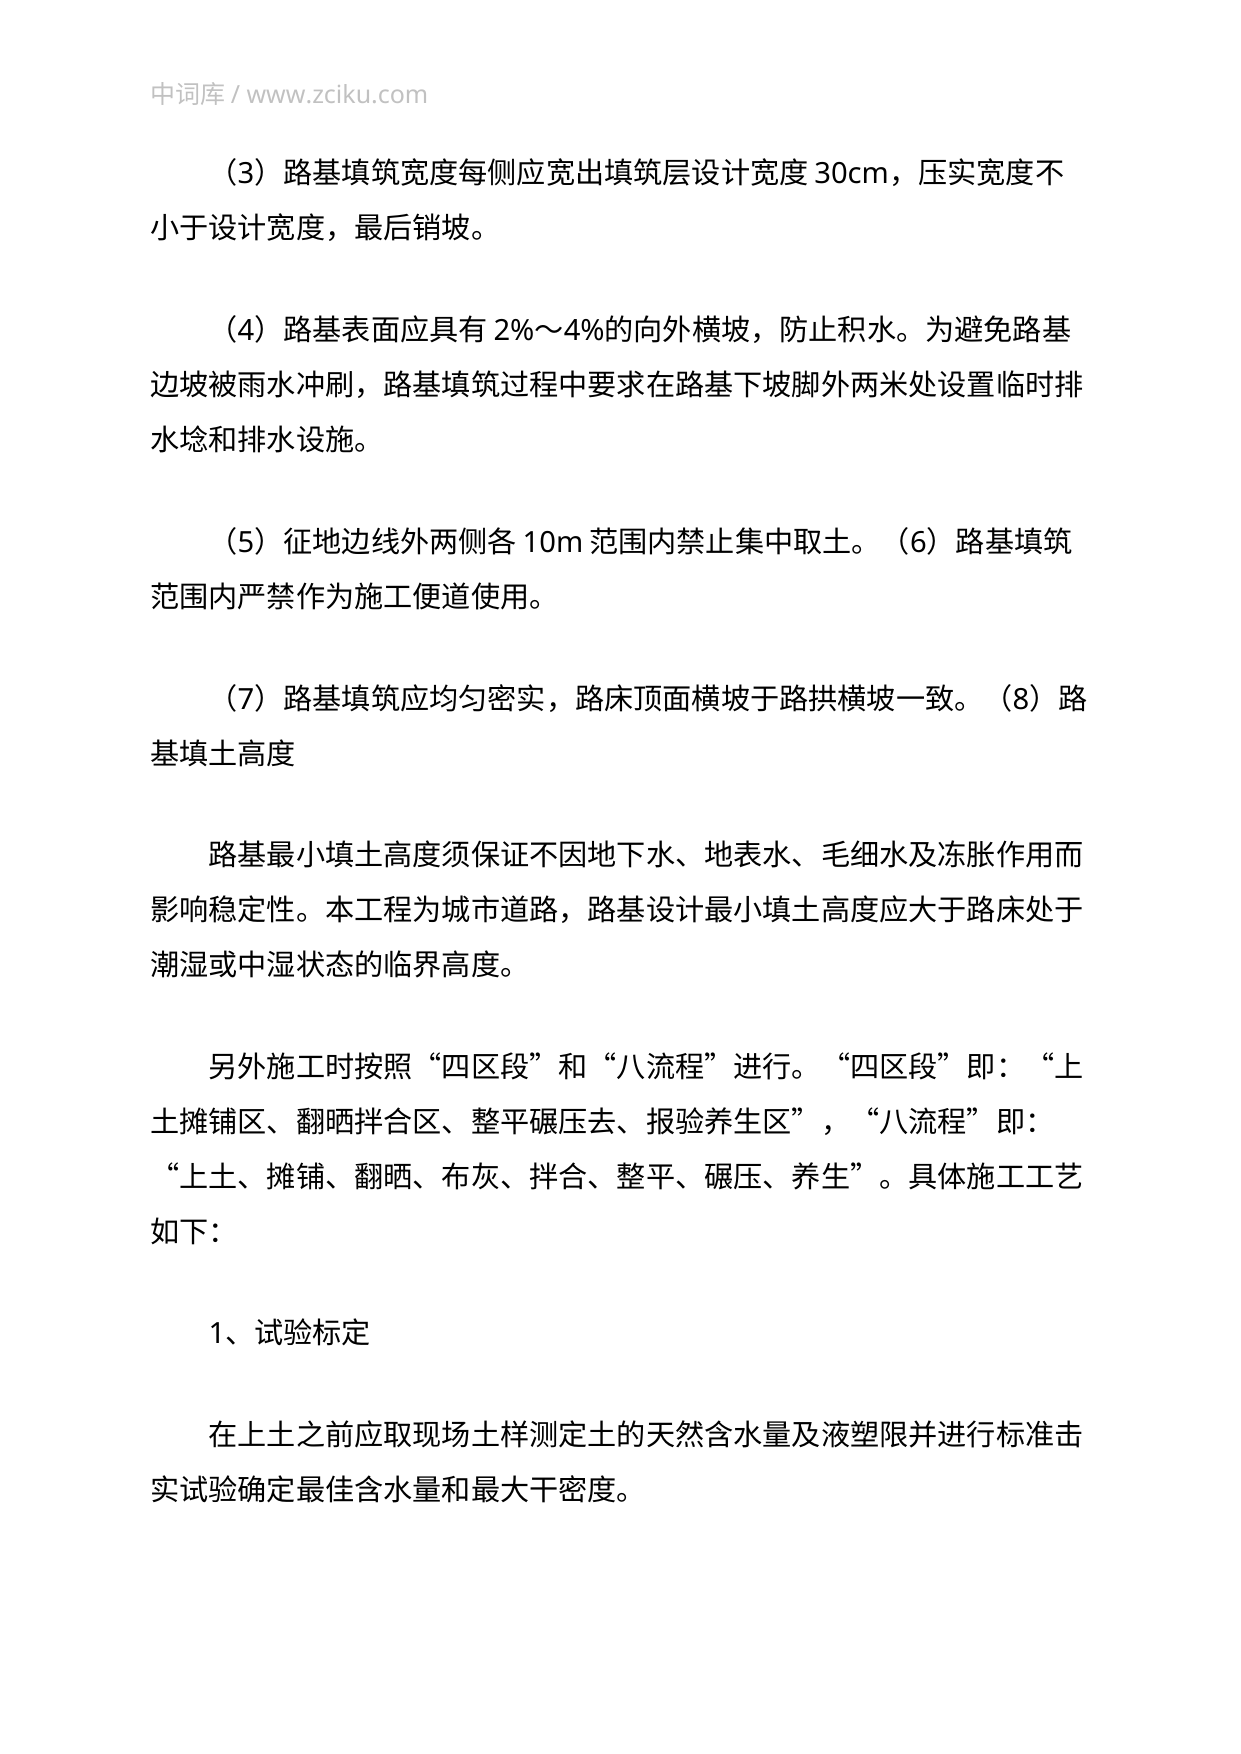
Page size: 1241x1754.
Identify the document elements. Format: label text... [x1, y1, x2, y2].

text 路基最小填土高度须保证不因地下水、地表水、毛细水及冻胀作用而影响稳定性。本工程为城市道路，路基设计最小填土高度应大于路床处于潮湿或中湿状态的临界高度。 [150, 832, 1090, 984]
text 另外施工时按照“四区段”和“八流程”进行。“四区段”即：“上土摊铺区、翻晒拌合区、整平碾压去、报验养生区”，“八流程”即：“上土、摊铺、翻晒、布灰、拌合、整平、碾压、养生”。具体施工工艺如下： [150, 1043, 1090, 1251]
text （7）路基填筑应均匀密实，路床顶面横坡于路拱横坡一致。（8）路基填土高度 [150, 675, 1090, 772]
text （5）征地边线外两侧各10m范围内禁止集中取土。（6）路基填筑范围内严禁作为施工便道使用。 [150, 518, 1090, 616]
text （4）路基表面应具有2%～4%的向外横坡，防止积水。为避免路基边坡被雨水冲刷，路基填筑过程中要求在路基下坡脚外两米处设置临时排水埝和排水设施。 [150, 307, 1090, 459]
text 1、试验标定 [150, 1310, 1090, 1352]
text 在上土之前应取现场土样测定土的天然含水量及液塑限并进行标准击实试验确定最佳含水量和最大干密度。 [150, 1412, 1090, 1509]
text （3）路基填筑宽度每侧应宽出填筑层设计宽度30cm，压实宽度不小于设计宽度，最后销坡。 [150, 150, 1090, 247]
